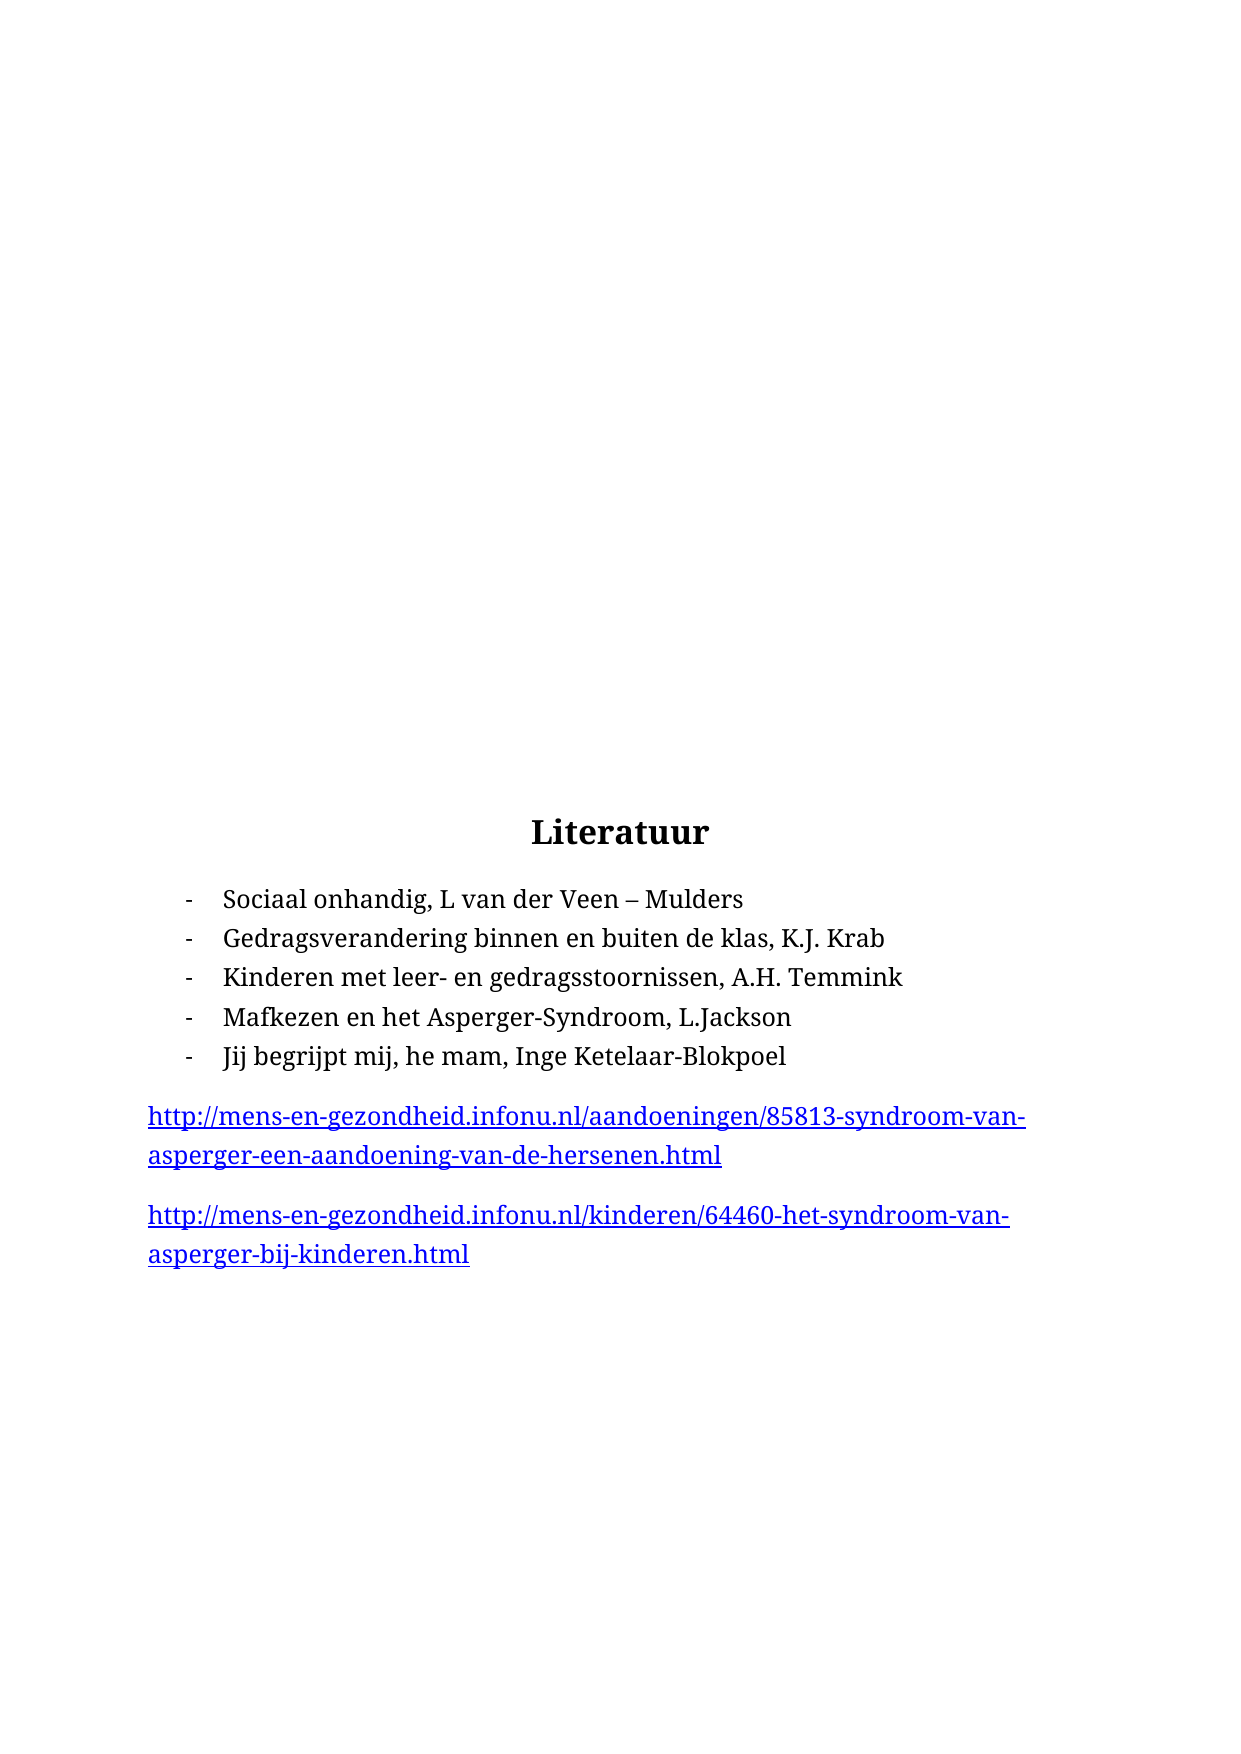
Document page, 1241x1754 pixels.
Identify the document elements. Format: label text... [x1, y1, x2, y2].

list Jij begrijpt mij, he mam, Inge Ketelaar-Blokpoel [185, 1038, 1093, 1072]
list Sociaal onhandig, L van der Veen – Mulders [185, 882, 1093, 916]
text http://mens-en-gezondheid.infonu.nl/kinderen/64460-het-syndroom-van-asperger-bij-kinderen.html [148, 1197, 1093, 1271]
text Literatuur [148, 809, 1093, 854]
list Mafkezen en het Asperger-Syndroom, L.Jackson [185, 999, 1093, 1033]
list Gedragsverandering binnen en buiten de klas, K.J. Krab [185, 921, 1093, 955]
list Kinderen met leer- en gedragsstoornissen, A.H. Temmink [185, 960, 1093, 994]
text http://mens-en-gezondheid.infonu.nl/aandoeningen/85813-syndroom-van-asperger-een-aandoening-van-de-hersenen.html [148, 1098, 1093, 1172]
